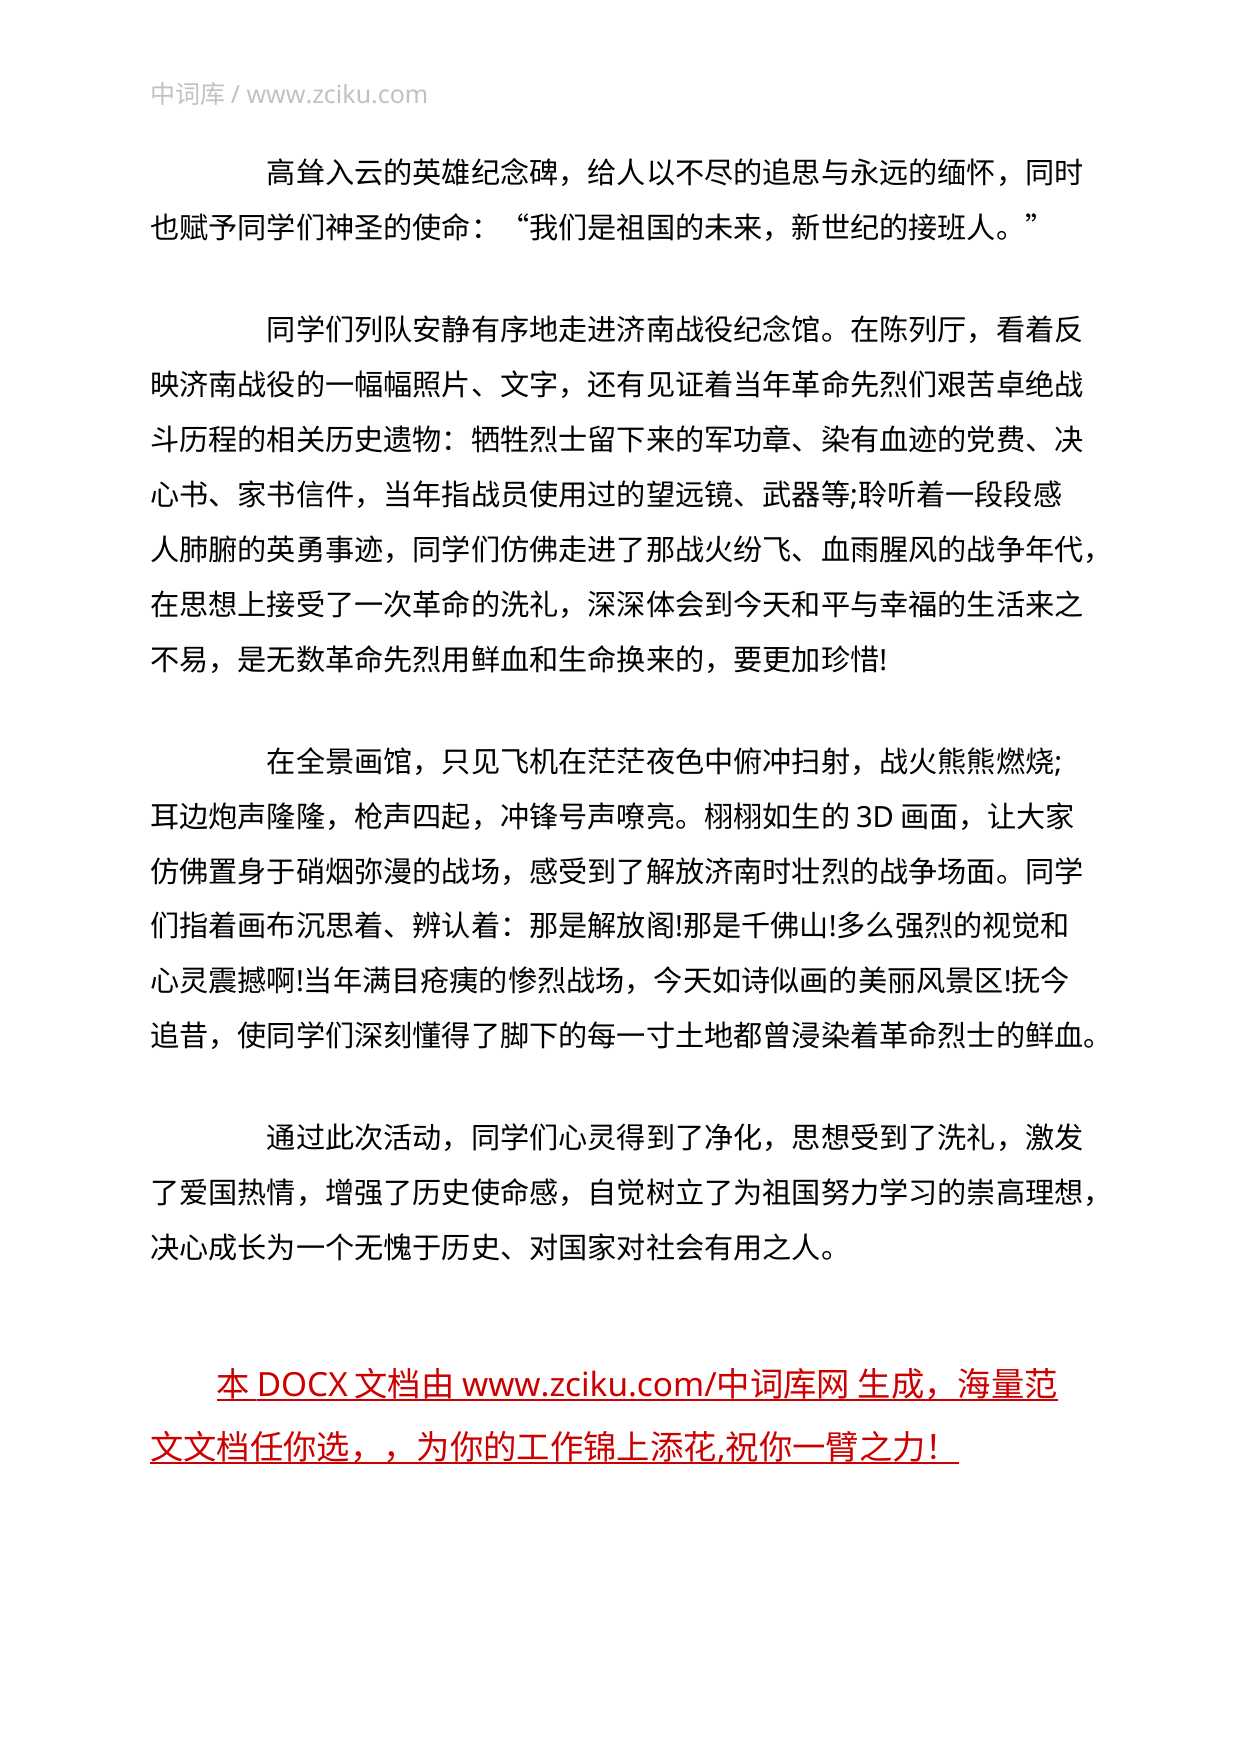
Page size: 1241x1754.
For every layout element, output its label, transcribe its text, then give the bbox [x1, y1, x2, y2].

text 同学们列队安静有序地走进济南战役纪念馆。在陈列厅，看着反映济南战役的一幅幅照片、文字，还有见证着当年革命先烈们艰苦卓绝战斗历程的相关历史遗物：牺牲烈士留下来的军功章、染有血迹的党费、决心书、家书信件，当年指战员使用过的望远镜、武器等;聆听着一段段感人肺腑的英勇事迹，同学们仿佛走进了那战火纷飞、血雨腥风的战争年代，在思想上接受了一次革命的洗礼，深深体会到今天和平与幸福的生活来之不易，是无数革命先烈用鲜血和生命换来的，要更加珍惜! [150, 307, 1090, 678]
text 本DOCX文档由 www.zciku.com/中词库网 生成，海量范文文档任你选，，为你的工作锦上添花,祝你一臂之力！ [150, 1358, 1090, 1469]
text 通过此次活动，同学们心灵得到了净化，思想受到了洗礼，激发了爱国热情，增强了历史使命感，自觉树立了为祖国努力学习的崇高理想，决心成长为一个无愧于历史、对国家对社会有用之人。 [150, 1115, 1090, 1267]
text 高耸入云的英雄纪念碑，给人以不尽的追思与永远的缅怀，同时也赋予同学们神圣的使命：“我们是祖国的未来，新世纪的接班人。” [150, 150, 1090, 247]
text 在全景画馆，只见飞机在茫茫夜色中俯冲扫射，战火熊熊燃烧;耳边炮声隆隆，枪声四起，冲锋号声嘹亮。栩栩如生的3D画面，让大家仿佛置身于硝烟弥漫的战场，感受到了解放济南时壮烈的战争场面。同学们指着画布沉思着、辨认着：那是解放阁!那是千佛山!多么强烈的视觉和心灵震撼啊!当年满目疮痍的惨烈战场，今天如诗似画的美丽风景区!抚今追昔，使同学们深刻懂得了脚下的每一寸土地都曾浸染着革命烈士的鲜血。 [150, 738, 1090, 1055]
